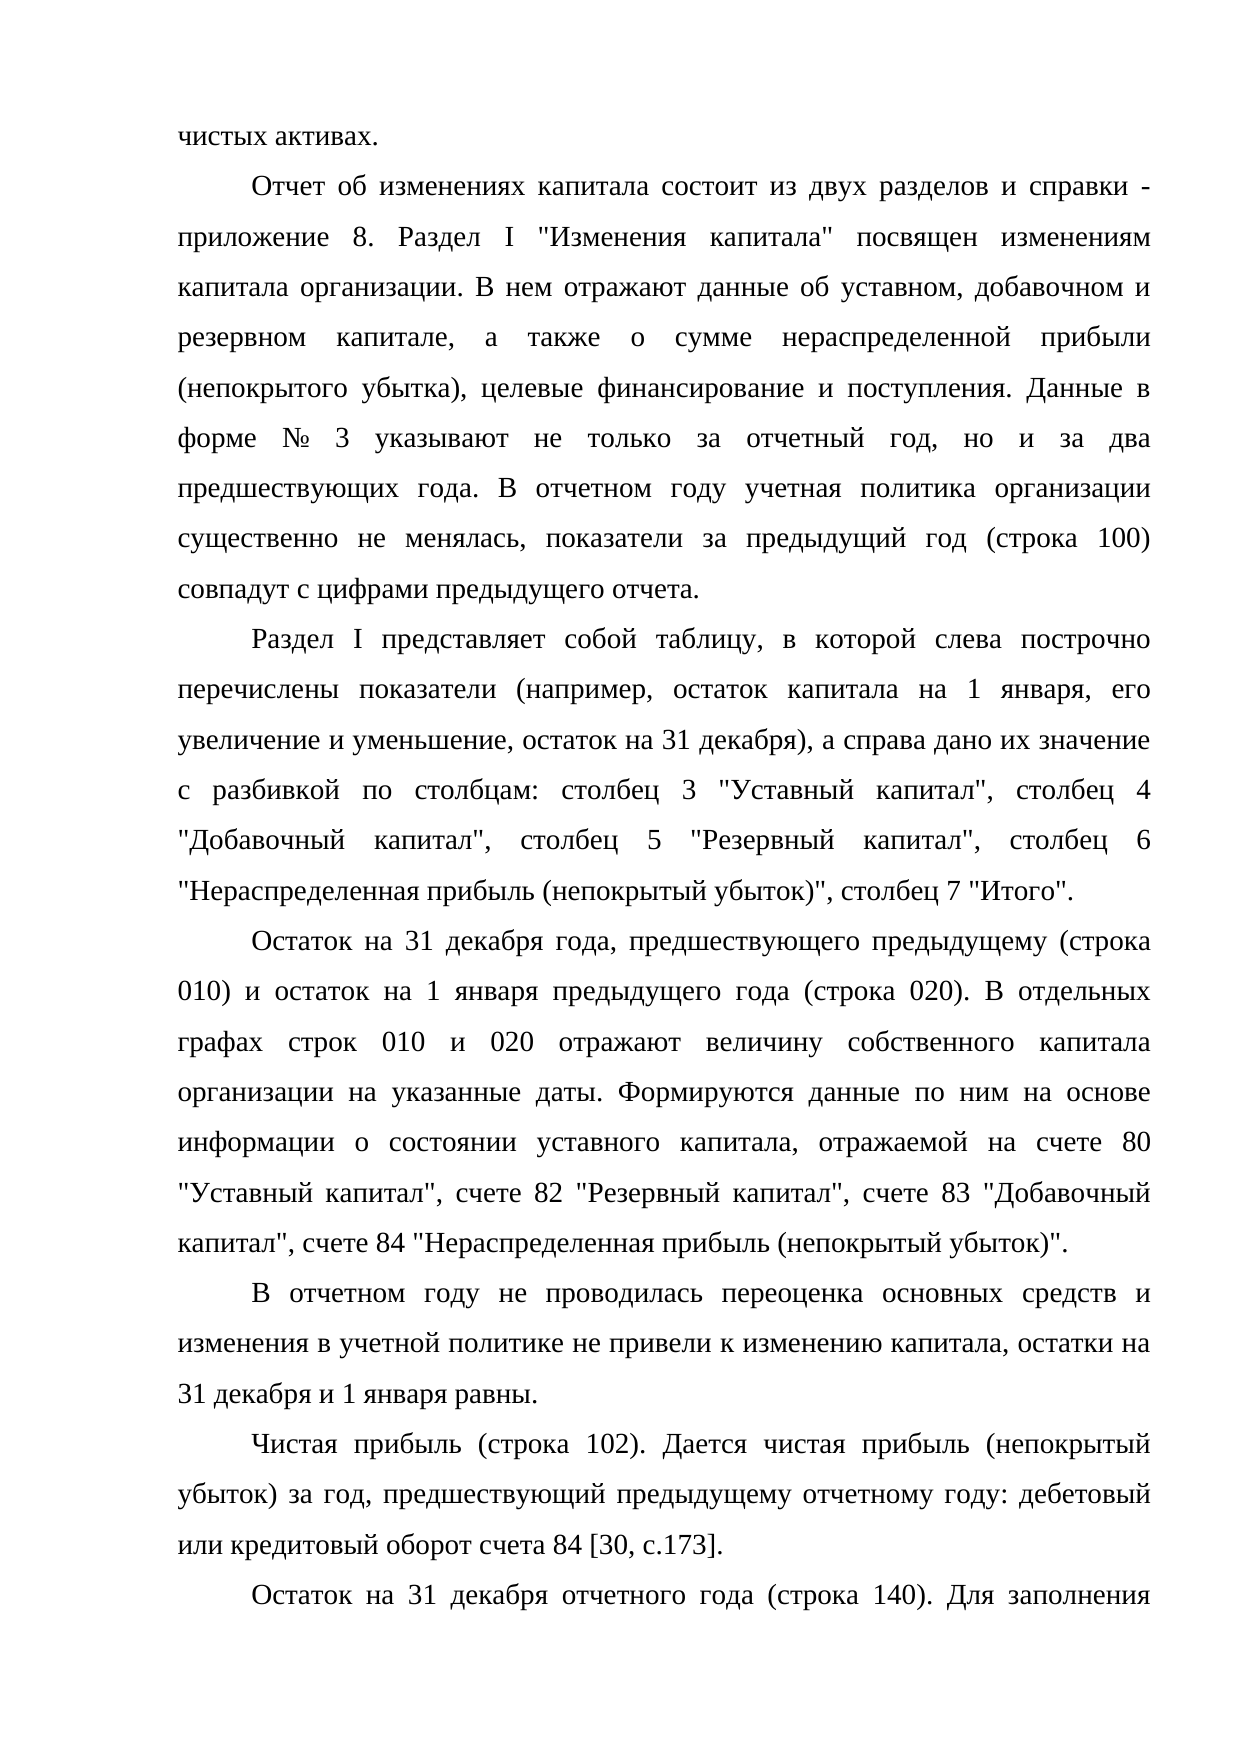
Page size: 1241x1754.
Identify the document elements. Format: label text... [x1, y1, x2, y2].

text В отчетном году не проводилась переоценка основных средств и изменения в учетной политике не привели к изменению капитала, остатки на 31 декабря и 1 января равны. [177, 1275, 1152, 1409]
text Чистая прибыль (строка 102). Дается чистая прибыль (непокрытый убыток) за год, предшествующий предыдущему отчетному году: дебетовый или кредитовый оборот счета 84 [30, с.173]. [177, 1426, 1152, 1560]
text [177, 1577, 1152, 1611]
text Раздел I представляет собой таблицу, в которой слева построчно перечислены показатели (например, остаток капитала на 1 января, его увеличение и уменьшение, остаток на 31 декабря), а справа дано их значение с разбивкой по столбцам: столбец 3 "Уставный капитал", столбец 4 "Добавочный капитал", столбец 5 "Резервный капитал", столбец 6 "Нераспределенная прибыль (непокрытый убыток)", столбец 7 "Итого". [177, 621, 1152, 906]
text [177, 118, 1152, 152]
text Остаток на 31 декабря года, предшествующего предыдущему (строка 010) и остаток на 1 января предыдущего года (строка 020). В отдельных графах строк 010 и 020 отражают величину собственного капитала организации на указанные даты. Формируются данные по ним на основе информации о состоянии уставного капитала, отражаемой на счете 80 "Уставный капитал", счете 82 "Резервный капитал", счете 83 "Добавочный капитал", счете 84 "Нераспределенная прибыль (непокрытый убыток)". [177, 923, 1152, 1258]
text Отчет об изменениях капитала состоит из двух разделов и справки -приложение 8. Раздел I "Изменения капитала" посвящен изменениям капитала организации. В нем отражают данные об уставном, добавочном и резервном капитале, а также о сумме нераспределенной прибыли (непокрытого убытка), целевые финансирование и поступления. Данные в форме № 3 указывают не только за отчетный год, но и за два предшествующих года. В отчетном году учетная политика организации существенно не менялась, показатели за предыдущий год (строка 100) совпадут с цифрами предыдущего отчета. [177, 168, 1152, 604]
